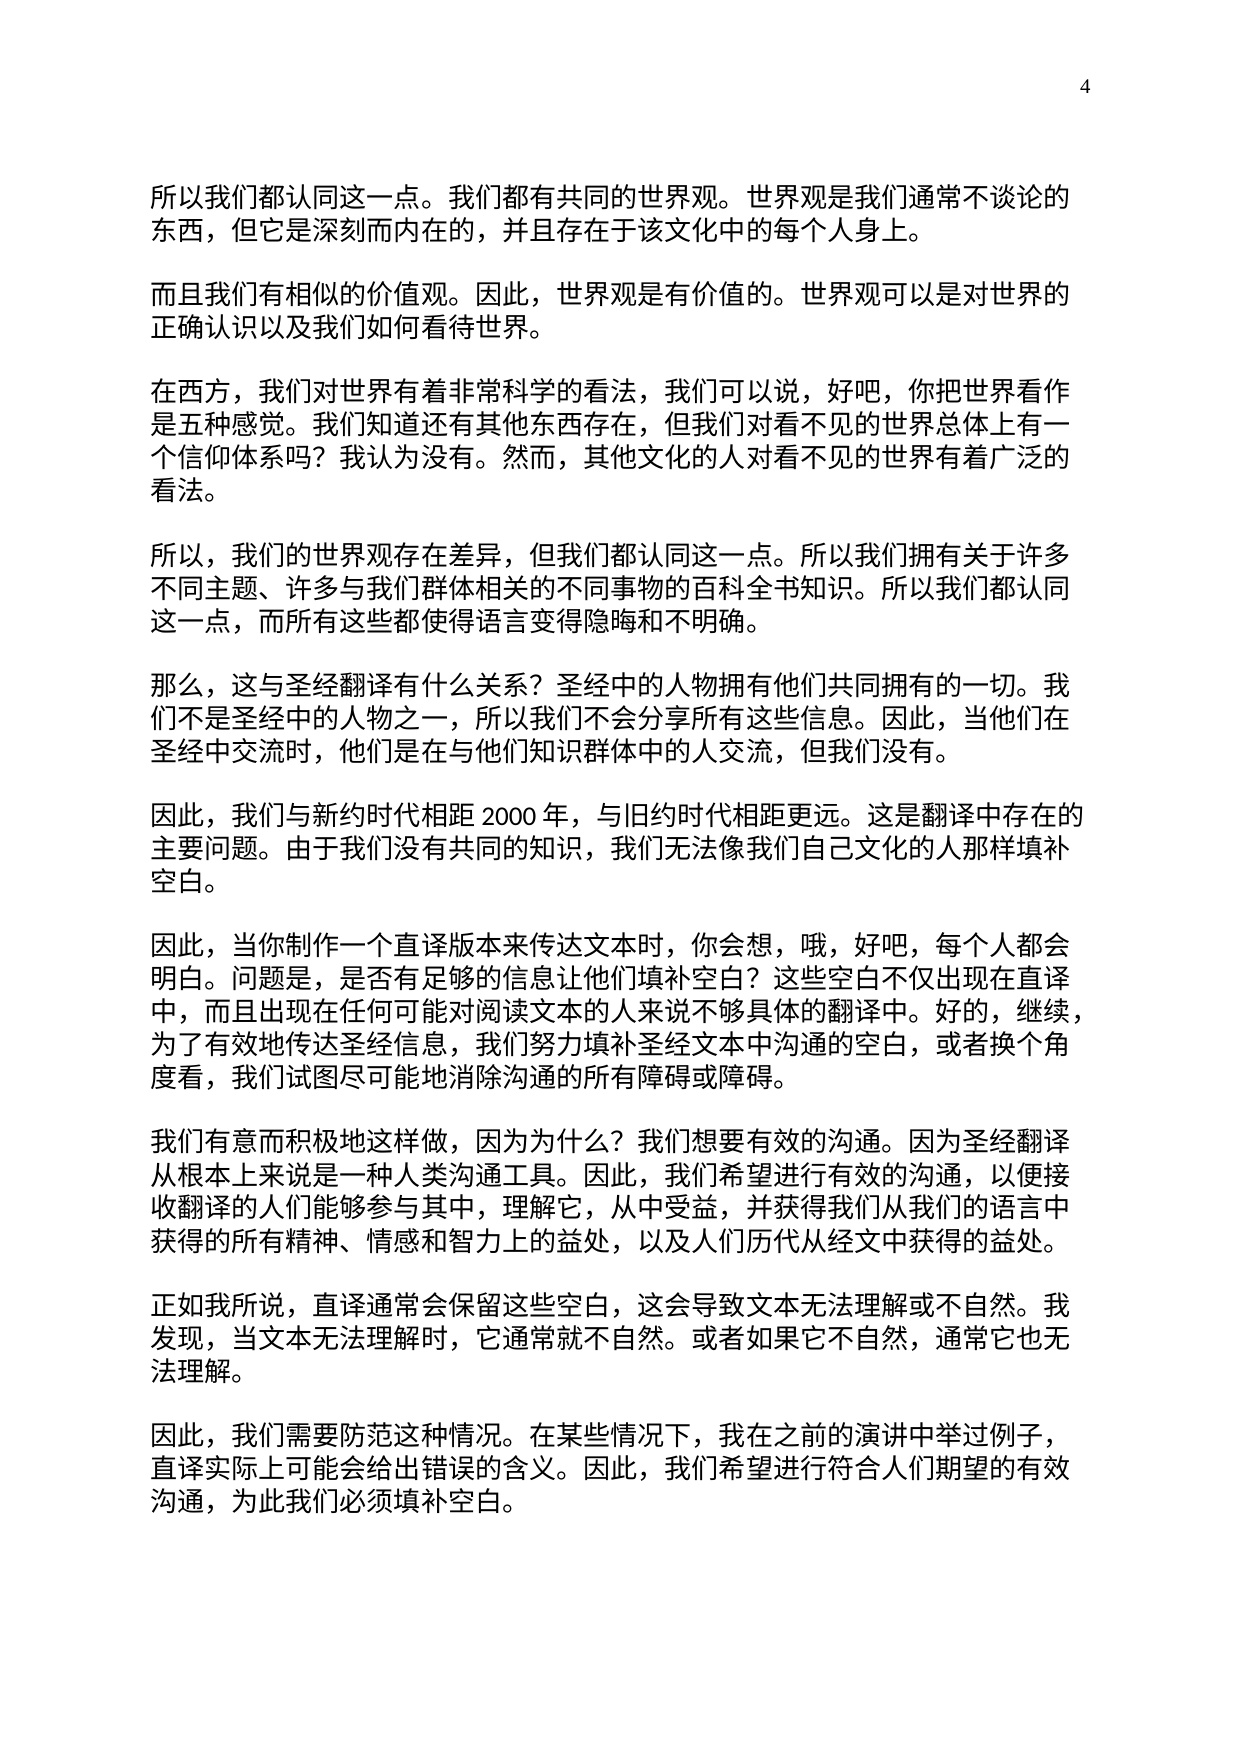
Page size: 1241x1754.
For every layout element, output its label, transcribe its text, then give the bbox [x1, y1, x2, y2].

text 所以我们都认同这一点。我们都有共同的世界观。世界观是我们通常不谈论的东西，但它是深刻而内在的，并且存在于该文化中的每个人身上。 [150, 181, 1090, 247]
text 正如我所说，直译通常会保留这些空白，这会导致文本无法理解或不自然。我发现，当文本无法理解时，它通常就不自然。或者如果它不自然，通常它也无法理解。 [150, 1289, 1090, 1388]
text 我们有意而积极地这样做，因为为什么？我们想要有效的沟通。因为圣经翻译从根本上来说是一种人类沟通工具。因此，我们希望进行有效的沟通，以便接收翻译的人们能够参与其中，理解它，从中受益，并获得我们从我们的语言中获得的所有精神、情感和智力上的益处，以及人们历代从经文中获得的益处。 [150, 1126, 1090, 1258]
text 在西方，我们对世界有着非常科学的看法，我们可以说，好吧，你把世界看作是五种感觉。我们知道还有其他东西存在，但我们对看不见的世界总体上有一个信仰体系吗？我认为没有。然而，其他文化的人对看不见的世界有着广泛的看法。 [150, 376, 1090, 508]
text 因此，我们需要防范这种情况。在某些情况下，我在之前的演讲中举过例子，直译实际上可能会给出错误的含义。因此，我们希望进行符合人们期望的有效沟通，为此我们必须填补空白。 [150, 1419, 1090, 1518]
text 所以，我们的世界观存在差异，但我们都认同这一点。所以我们拥有关于许多不同主题、许多与我们群体相关的不同事物的百科全书知识。所以我们都认同这一点，而所有这些都使得语言变得隐晦和不明确。 [150, 539, 1090, 638]
text 那么，这与圣经翻译有什么关系？圣经中的人物拥有他们共同拥有的一切。我们不是圣经中的人物之一，所以我们不会分享所有这些信息。因此，当他们在圣经中交流时，他们是在与他们知识群体中的人交流，但我们没有。 [150, 669, 1090, 768]
text 因此，我们与新约时代相距 2000 年，与旧约时代相距更远。这是翻译中存在的主要问题。由于我们没有共同的知识，我们无法像我们自己文化的人那样填补空白。 [150, 799, 1090, 898]
text 因此，当你制作一个直译版本来传达文本时，你会想，哦，好吧，每个人都会明白。问题是，是否有足够的信息让他们填补空白？这些空白不仅出现在直译中，而且出现在任何可能对阅读文本的人来说不够具体的翻译中。好的，继续，为了有效地传达圣经信息，我们努力填补圣经文本中沟通的空白，或者换个角度看，我们试图尽可能地消除沟通的所有障碍或障碍。 [150, 929, 1090, 1094]
text 而且我们有相似的价值观。因此，世界观是有价值的。世界观可以是对世界的正确认识以及我们如何看待世界。 [150, 278, 1090, 344]
